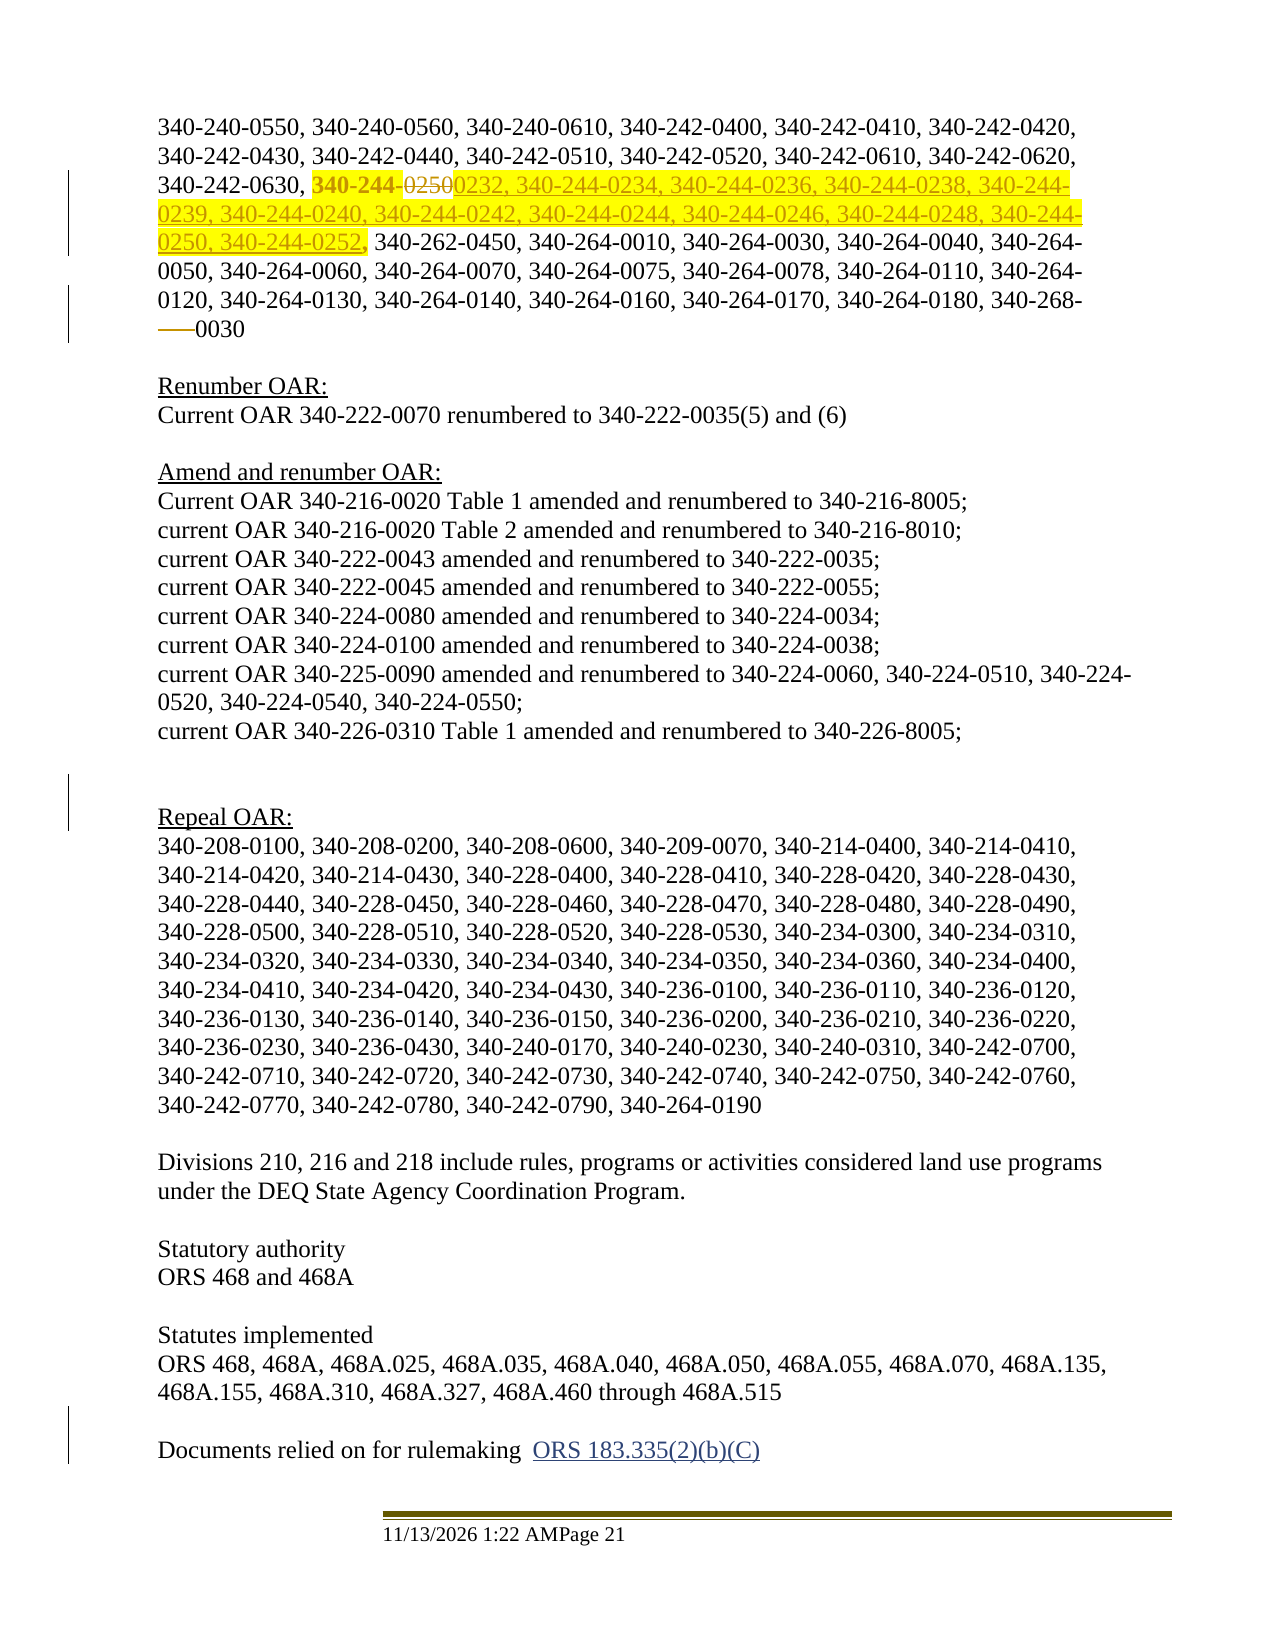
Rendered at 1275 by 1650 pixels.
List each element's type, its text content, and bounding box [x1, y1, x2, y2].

text current OAR 340-225-0090 amended and renumbered to 340-224-0060, 340-224-0510, 340-224-0520, 340-224-0540, 340-224-0550; [157, 659, 1170, 716]
text current OAR 340-224-0100 amended and renumbered to 340-224-0038; [157, 630, 1170, 659]
text ORS 468, 468A, 468A.025, 468A.035, 468A.040, 468A.050, 468A.055, 468A.070, 468A.135, 468A.155, 468A.310, 468A.327, 468A.460 through 468A.515 [157, 1349, 1170, 1406]
text Divisions 210, 216 and 218 include rules, programs or activities considered land use programs under the DEQ State Agency Coordination Program. [157, 1147, 1132, 1205]
text current OAR 340-216-0020 Table 2 amended and renumbered to 340-216-8010; [157, 515, 1170, 544]
text current OAR 340-222-0043 amended and renumbered to 340-222-0035; [157, 544, 1170, 572]
text Renumber OAR: [157, 371, 1170, 400]
text current OAR 340-224-0080 amended and renumbered to 340-224-0034; [157, 601, 1170, 630]
text ORS 468 and 468A [157, 1262, 1170, 1291]
text 340-208-0100, 340-208-0200, 340-208-0600, 340-209-0070, 340-214-0400, 340-214-0410, 340-214-0420, 340-214-0430, 340-228-0400, 340-228-0410, 340-228-0420, 340-228-0430, 340-228-0440, 340-228-0450, 340-228-0460, 340-228-0470, 340-228-0480, 340-228-0490, 340-228-0500, 340-228-0510, 340-228-0520, 340-228-0530, 340-234-0300, 340-234-0310, 340-234-0320, 340-234-0330, 340-234-0340, 340-234-0350, 340-234-0360, 340-234-0400, 340-234-0410, 340-234-0420, 340-234-0430, 340-236-0100, 340-236-0110, 340-236-0120, 340-236-0130, 340-236-0140, 340-236-0150, 340-236-0200, 340-236-0210, 340-236-0220, 340-236-0230, 340-236-0430, 340-240-0170, 340-240-0230, 340-240-0310, 340-242-0700, 340-242-0710, 340-242-0720, 340-242-0730, 340-242-0740, 340-242-0750, 340-242-0760, 340-242-0770, 340-242-0780, 340-242-0790, 340-264-0190 [157, 831, 1076, 1119]
text Current OAR 340-216-0020 Table 1 amended and renumbered to 340-216-8005; [157, 486, 1170, 515]
text current OAR 340-222-0045 amended and renumbered to 340-222-0055; [157, 572, 1170, 601]
text Current OAR 340-222-0070 renumbered to 340-222-0035(5) and (6) [157, 400, 1170, 429]
text Statutory authority [157, 1234, 1170, 1262]
text Documents relied on for rulemaking ORS 183.335(2)(b)(C) [157, 1435, 1170, 1464]
text current OAR 340-226-0310 Table 1 amended and renumbered to 340-226-8005; [157, 716, 1170, 745]
text Statutes implemented [157, 1320, 1170, 1349]
text Amend and renumber OAR: [157, 457, 1170, 486]
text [157, 112, 1086, 342]
text Repeal OAR: [157, 802, 1170, 831]
